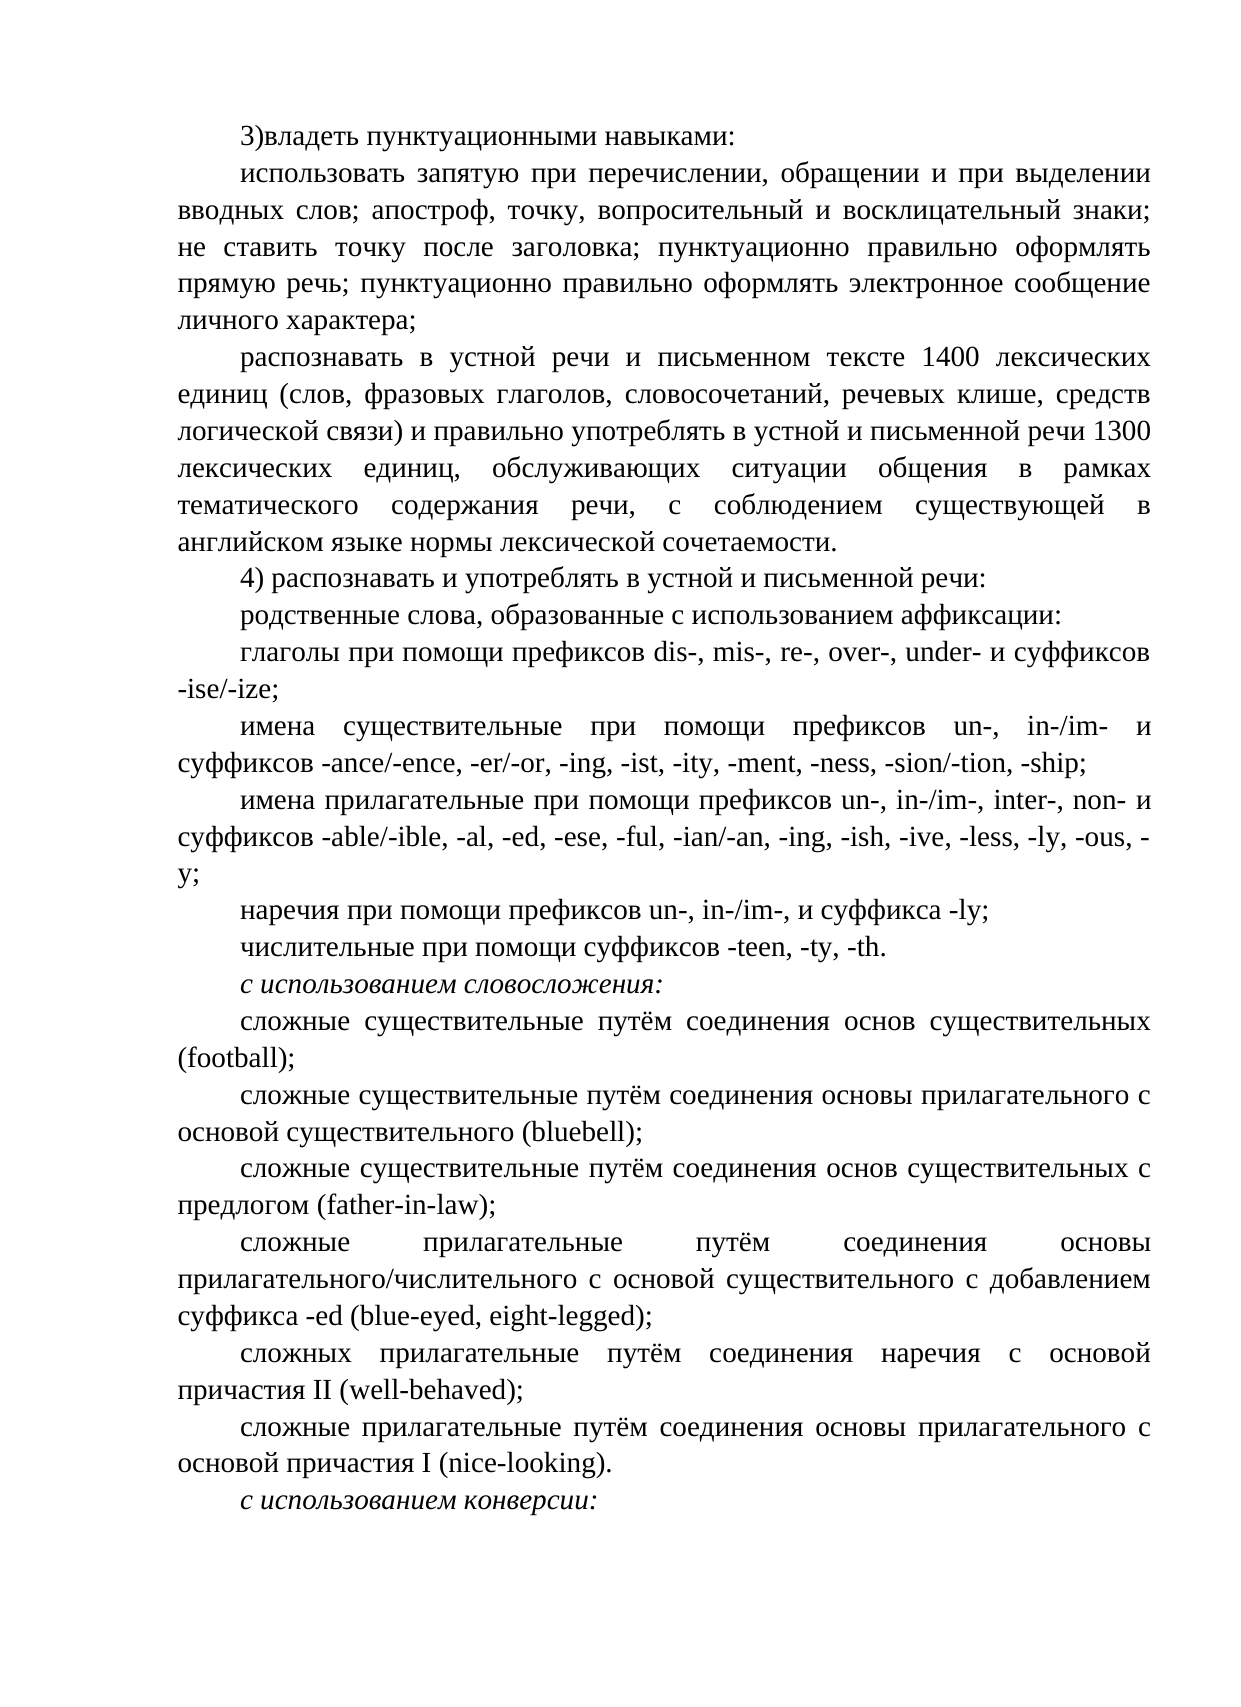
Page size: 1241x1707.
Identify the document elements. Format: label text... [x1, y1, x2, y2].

text 3)владеть пунктуационными навыками: [177, 118, 1152, 152]
text 4) распознавать и употреблять в устной и письменной речи: [177, 561, 1152, 594]
text наречия при помощи префиксов un-, in-/im-, и суффикса -ly; [177, 892, 1152, 926]
text родственные слова, образованные с использованием аффиксации: [177, 597, 1152, 631]
text распознавать в устной речи и письменном тексте 1400 лексических единиц (слов, фразовых глаголов, словосочетаний, речевых клише, средств логической связи) и правильно употреблять в устной и письменной речи 1300 лексических единиц, обслуживающих ситуации общения в рамках тематического содержания речи, с соблюдением существующей в английском языке нормы лексической сочетаемости. [177, 339, 1152, 557]
text сложные существительные путём соединения основы прилагательного с основой существительного (bluebell); [177, 1077, 1152, 1147]
text имена существительные при помощи префиксов un-, in-/im- и суффиксов -ance/-ence, -er/-or, -ing, -ist, -ity, -ment, -ness, -sion/-tion, -ship; [177, 708, 1152, 778]
text числительные при помощи суффиксов -teen, -ty, -th. [177, 929, 1152, 963]
text сложные существительные путём соединения основ существительных с предлогом (father-in-law); [177, 1151, 1152, 1221]
text с использованием конверсии: [177, 1482, 1152, 1516]
text использовать запятую при перечислении, обращении и при выделении вводных слов; апостроф, точку, вопросительный и восклицательный знаки; не ставить точку после заголовка; пунктуационно правильно оформлять прямую речь; пунктуационно правильно оформлять электронное сообщение личного характера; [177, 155, 1152, 336]
text с использованием словосложения: [177, 966, 1152, 1000]
text сложные прилагательные путём соединения основы прилагательного/числительного с основой существительного с добавлением суффикса -ed (blue-eyed, eight-legged); [177, 1224, 1152, 1332]
text глаголы при помощи префиксов dis-, mis-, re-, over-, under- и суффиксов -ise/-ize; [177, 634, 1152, 705]
text сложных прилагательные путём соединения наречия с основой причастия II (well-behaved); [177, 1335, 1152, 1405]
text сложные прилагательные путём соединения основы прилагательного с основой причастия I (nice-looking). [177, 1409, 1152, 1479]
text имена прилагательные при помощи префиксов un-, in-/im-, inter-, non- и суффиксов -able/-ible, -al, -ed, -ese, -ful, -ian/-an, -ing, -ish, -ive, -less, -ly, -ous, -y; [177, 782, 1152, 889]
text сложные существительные путём соединения основ существительных (football); [177, 1003, 1152, 1073]
